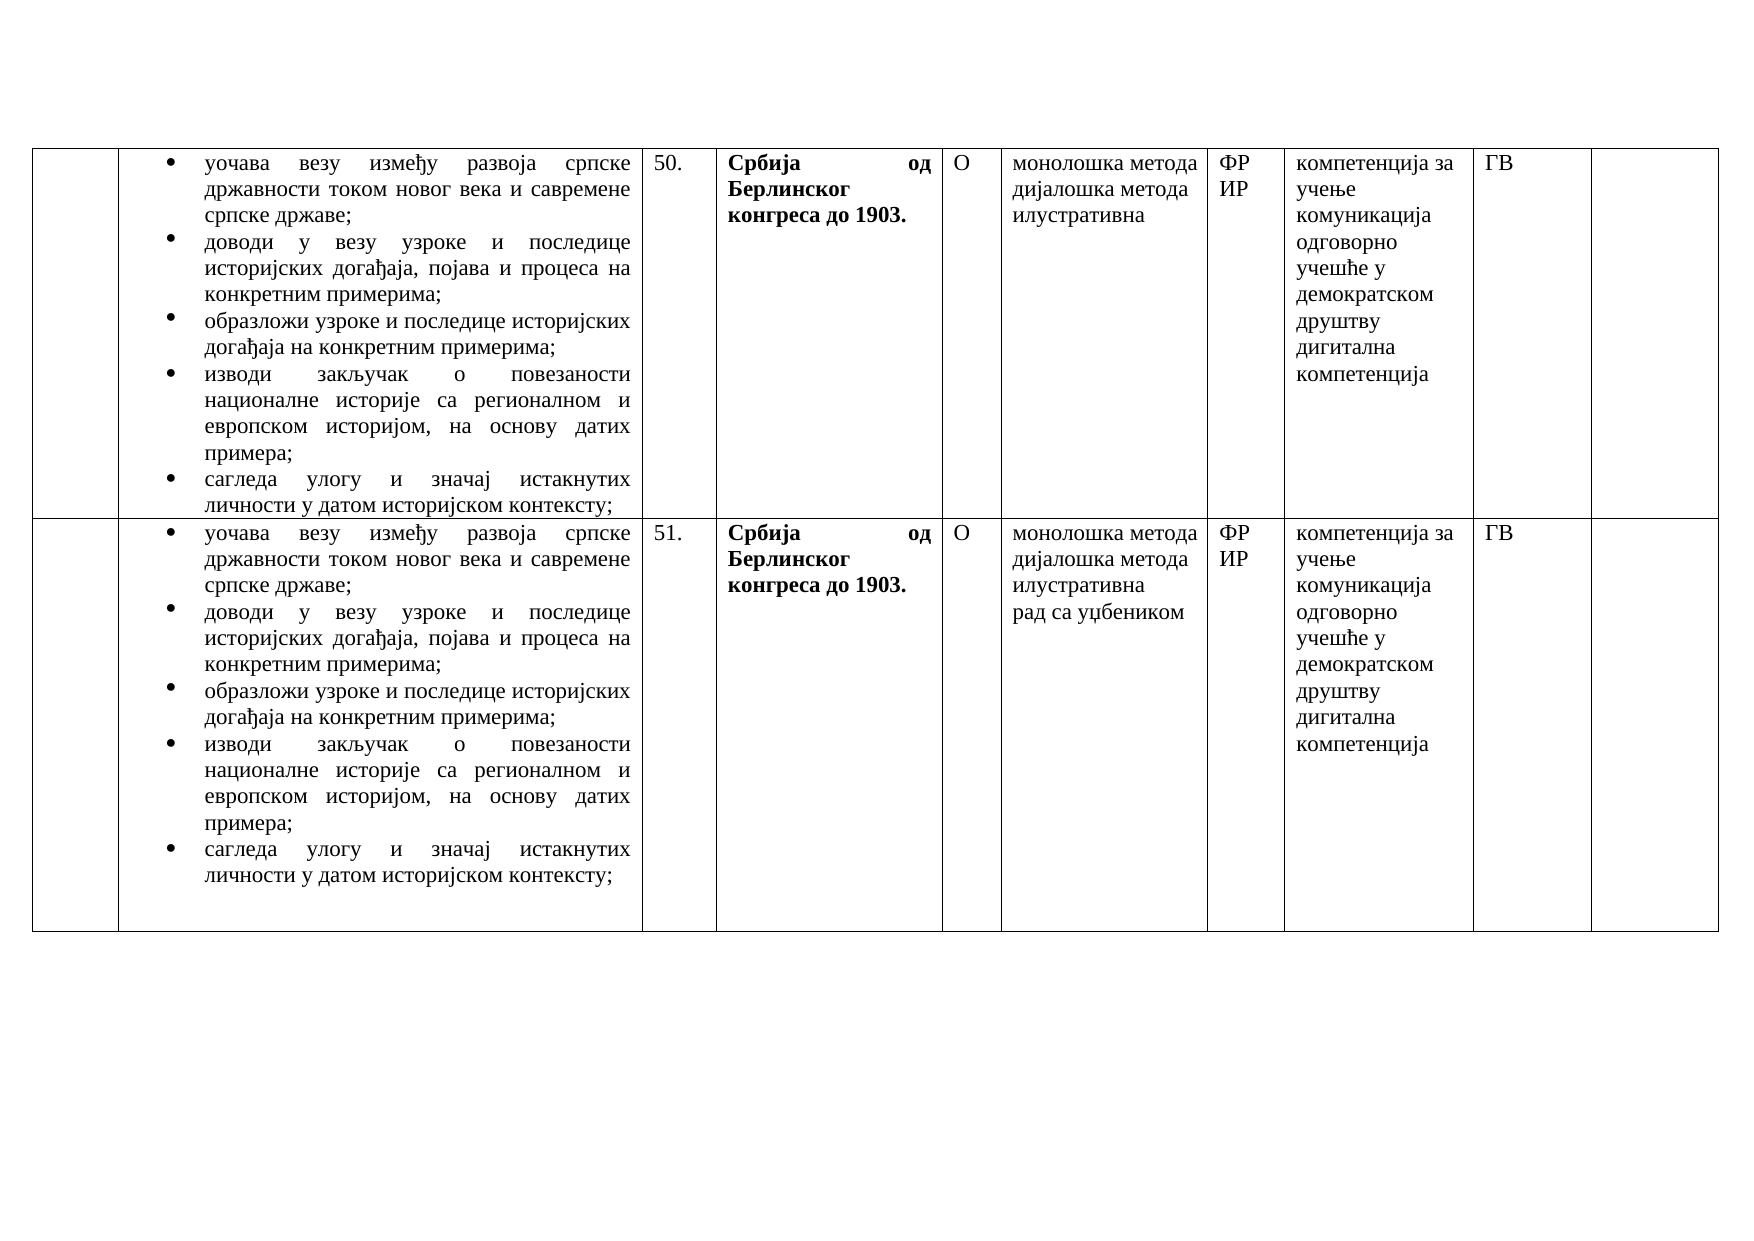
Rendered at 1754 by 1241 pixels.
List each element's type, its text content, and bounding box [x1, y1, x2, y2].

table_cell компетенција за учење комуникација одговорно учешће у демократском друштву дигитална компетенција [1285, 519, 1473, 931]
table_cell Србија од Берлинског конгреса до 1903. [717, 149, 942, 518]
table_cell [33, 149, 118, 518]
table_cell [1285, 149, 1473, 518]
table_cell О [943, 149, 1001, 518]
table_cell Србија од Берлинског конгреса до 1903. [717, 519, 942, 931]
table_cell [1002, 149, 1207, 518]
table_cell ФР ИР [1208, 519, 1284, 931]
table_cell О [943, 519, 1001, 931]
table_cell 51. [643, 519, 716, 931]
table_cell ГВ [1474, 149, 1591, 518]
table_cell ГВ [1474, 519, 1591, 931]
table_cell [119, 149, 642, 518]
table_cell [33, 519, 118, 931]
table_cell [1592, 519, 1718, 931]
table_cell 50. [643, 149, 716, 518]
table_cell монолошка метода дијалошка метода илустративна рад са уџбеником [1002, 519, 1207, 931]
table_cell [1592, 149, 1718, 518]
table_cell ФР ИР [1208, 149, 1284, 518]
